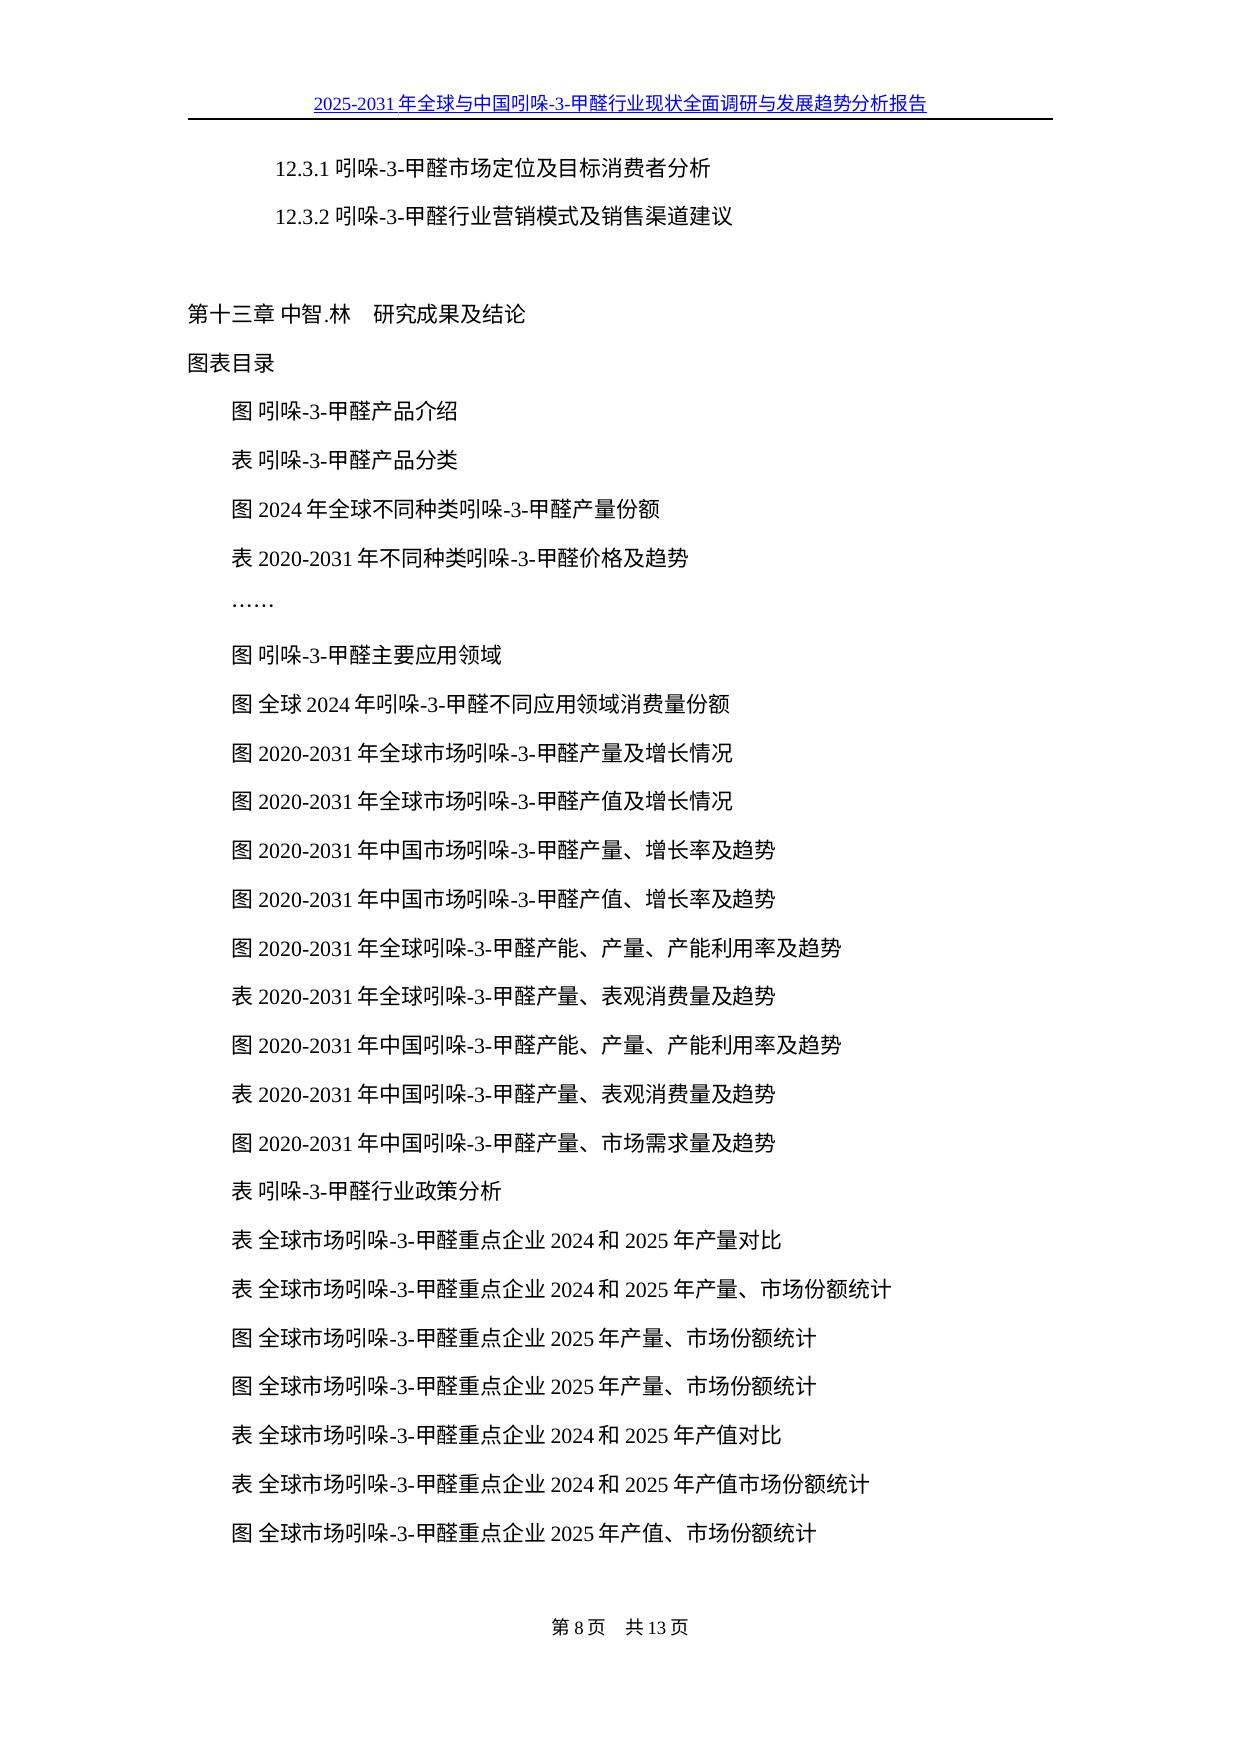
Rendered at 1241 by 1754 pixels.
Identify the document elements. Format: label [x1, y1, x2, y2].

text [187, 150, 1053, 1548]
